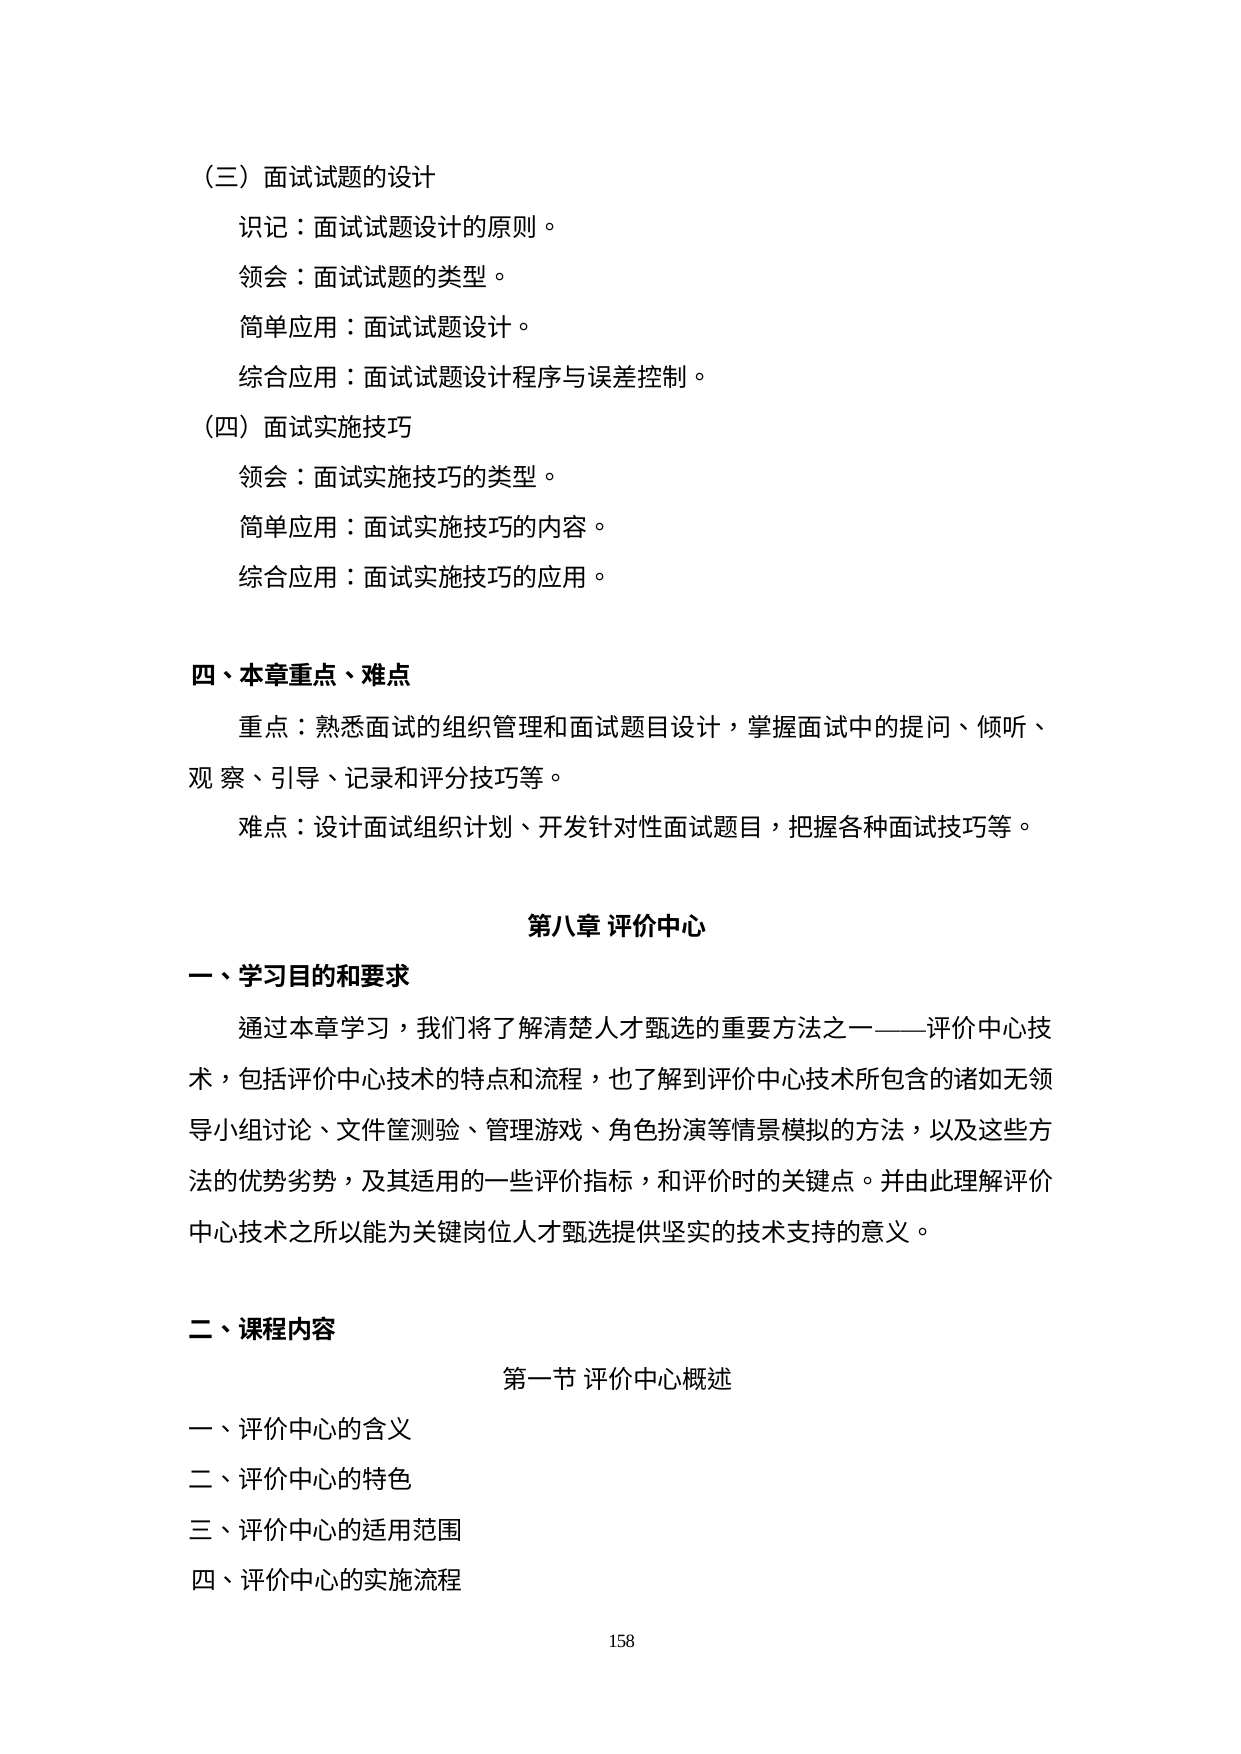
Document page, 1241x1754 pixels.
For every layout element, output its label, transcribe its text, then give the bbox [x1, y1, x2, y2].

text 简单应用：面试试题设计。 [239, 312, 1054, 343]
text 一、学习目的和要求 [189, 961, 1054, 992]
text 领会：面试试题的类型。 [238, 262, 1054, 293]
text 第一节 评价中心概述 [502, 1364, 1054, 1395]
text 三、评价中心的适用范围 [188, 1514, 1054, 1545]
text 四、评价中心的实施流程 [191, 1564, 1054, 1596]
text 通过本章学习，我们将了解清楚人才甄选的重要方法之一——评价中心技 术，包括评价中心技术的特点和流程，也了解到评价中心技术所包含的诸如无领 导小组讨论、文件筐测验、管理游戏、角色扮演等情景模拟的方法，以及这些方 法的优势劣势，及其适用的一些评价指标，和评价时的关键点。并由此理解评价 中心技术之所以能为关键岗位人才甄选提供坚实的技术支持的意义。 [188, 1011, 1053, 1249]
text 一、评价中心的含义 [189, 1414, 1054, 1445]
text 难点：设计面试组织计划、开发针对性面试题目，把握各种面试技巧等。 [238, 812, 1054, 843]
text 识记：面试试题设计的原则。 [238, 212, 1054, 243]
text 领会：面试实施技巧的类型。 [238, 461, 1054, 492]
text 重点：熟悉面试的组织管理和面试题目设计，掌握面试中的提问、倾听、观 察、引导、记录和评分技巧等。 [189, 710, 1053, 795]
text 二、评价中心的特色 [189, 1464, 1054, 1495]
text （四）面试实施技巧 [189, 412, 1054, 442]
text 第八章 评价中心 [527, 911, 1054, 941]
text 综合应用：面试试题设计程序与误差控制。 [239, 362, 1054, 393]
text 四、本章重点、难点 [191, 660, 1054, 691]
text 二、课程内容 [189, 1314, 1054, 1345]
text 综合应用：面试实施技巧的应用。 [239, 561, 1054, 592]
text （三）面试试题的设计 [189, 162, 1054, 193]
text 简单应用：面试实施技巧的内容。 [239, 511, 1054, 542]
